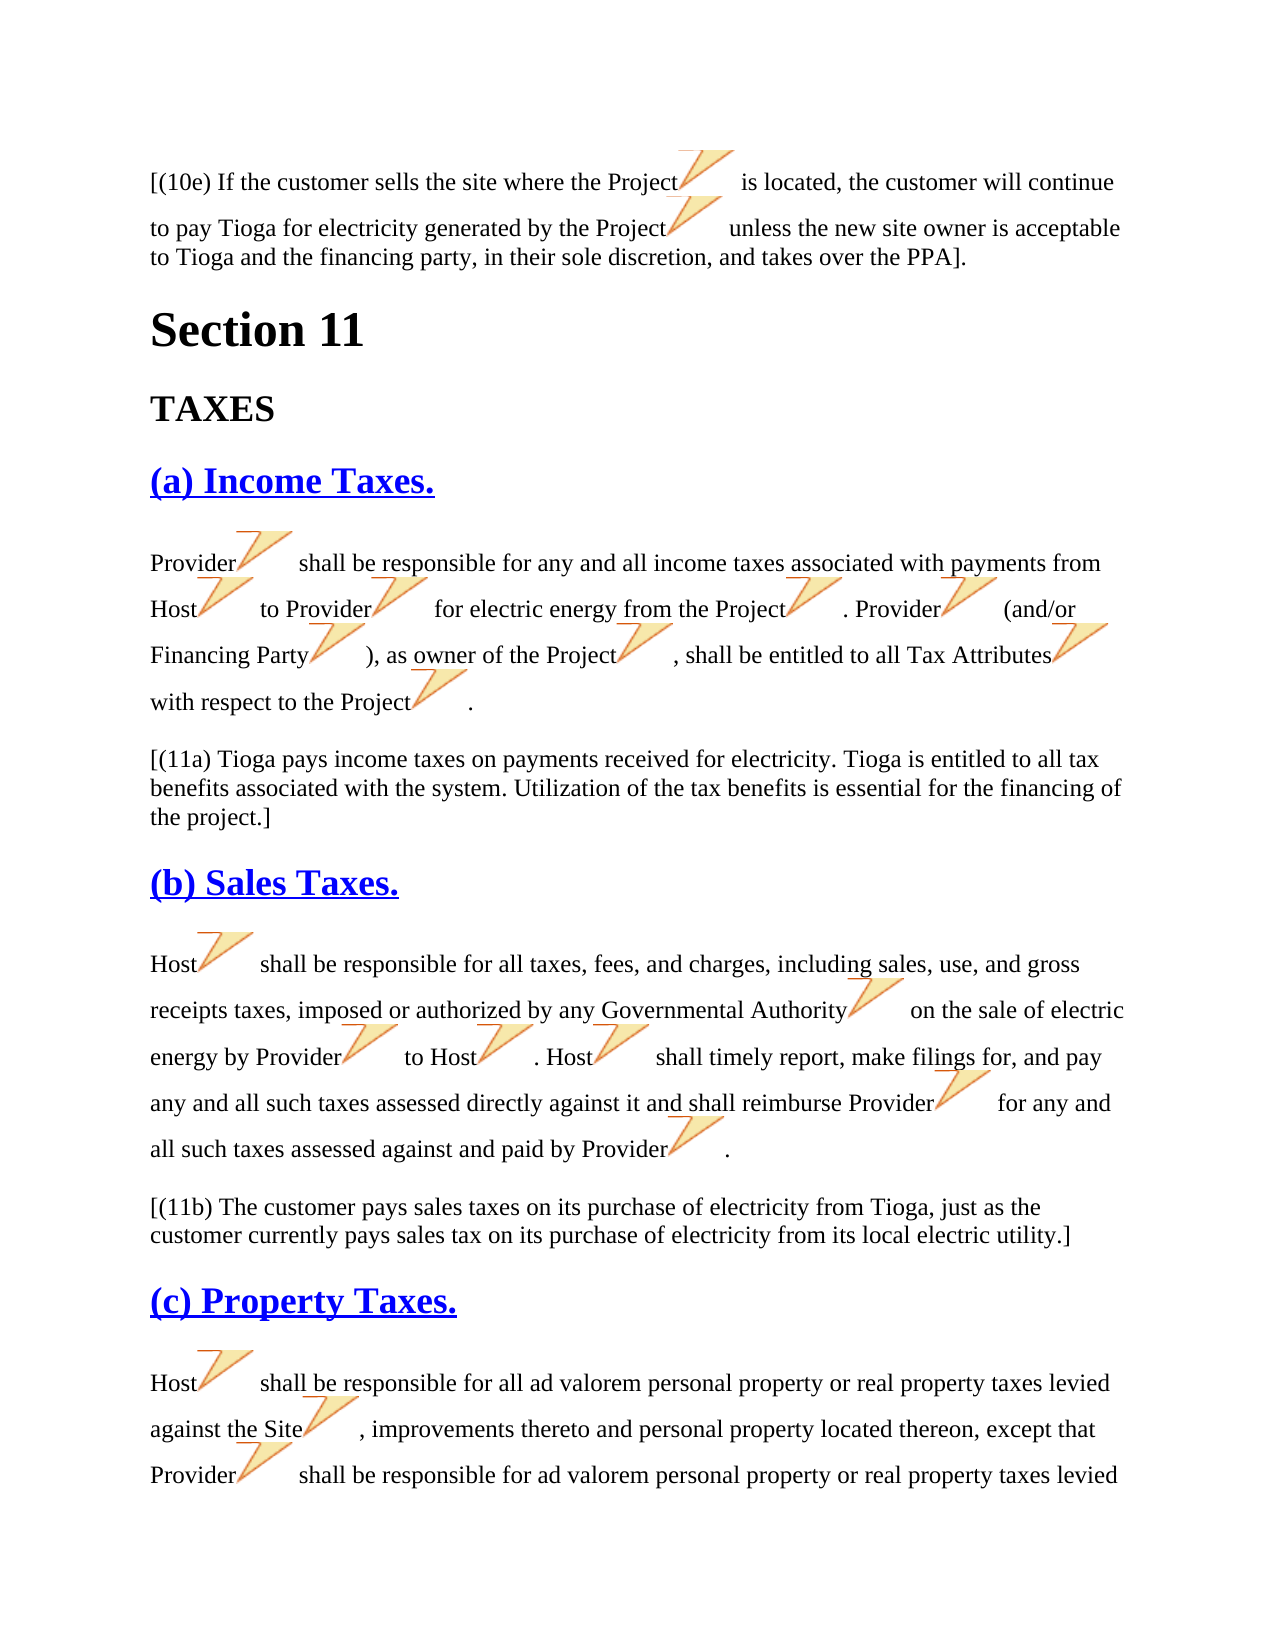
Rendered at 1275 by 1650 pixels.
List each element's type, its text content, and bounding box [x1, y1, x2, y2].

text Host shall be responsible for all taxes, fees, and charges, including sales, use, and gross receipts taxes, imposed or authorized by any Governmental Authority on the sale of electric energy by Provider to Host"Host" means [Host], a [_____] [corporation], and all successors and assigns.. Host shall timely report, make filings for, and pay any and all such taxes assessed directly against it and shall reimburse Provider for any and all such taxes assessed against and paid by Provider. [150, 932, 1125, 1162]
picture [934, 1070, 991, 1111]
picture [341, 1024, 398, 1065]
picture [302, 1396, 359, 1438]
picture [197, 1350, 254, 1392]
text Section 11 [150, 300, 1125, 357]
picture [940, 577, 998, 618]
text [(11b) The customer pays sales taxes on its purchase of electricity from Tioga, just as the customer currently pays sales tax on its purchase of electricity from its local electric utility.] [150, 1192, 1125, 1249]
text (a) Income Taxes. [150, 459, 1125, 502]
picture [411, 669, 468, 710]
text TAXES [150, 387, 1125, 430]
picture [666, 196, 723, 237]
picture [593, 1024, 650, 1065]
text [(11a) Tioga pays income taxes on payments received for electricity. Tioga is entitled to all tax benefits associated with the system. Utilization of the tax benefits is essential for the financing of the project.] [150, 744, 1125, 831]
picture [236, 531, 293, 572]
picture [197, 932, 254, 973]
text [150, 1351, 1125, 1489]
picture [616, 623, 673, 664]
text Provider shall be responsible for any and all income taxes associated with payments from Host to Provider for electric energy from the Project. Provider (and/or Financing Party), as owner of the Project, shall be entitled to all Tax Attributes with respect to the Project. [150, 531, 1125, 715]
picture [678, 150, 735, 191]
picture [667, 1116, 725, 1157]
text (c) Property Taxes. [150, 1278, 1125, 1321]
picture [309, 623, 366, 664]
picture [371, 577, 428, 618]
text [(10e) If the customer sells the site where the Project is located, the customer will continue to pay Tioga for electricity generated by the Project unless the new site owner is acceptable to Tioga and the financing party, in their sole discretion, and takes over the PPA]. [150, 150, 1125, 271]
picture [1052, 623, 1109, 664]
picture [786, 577, 843, 618]
picture [847, 978, 904, 1019]
picture [477, 1024, 534, 1065]
picture [197, 577, 254, 618]
text (b) Sales Taxes. [150, 860, 1125, 903]
picture [236, 1442, 293, 1484]
